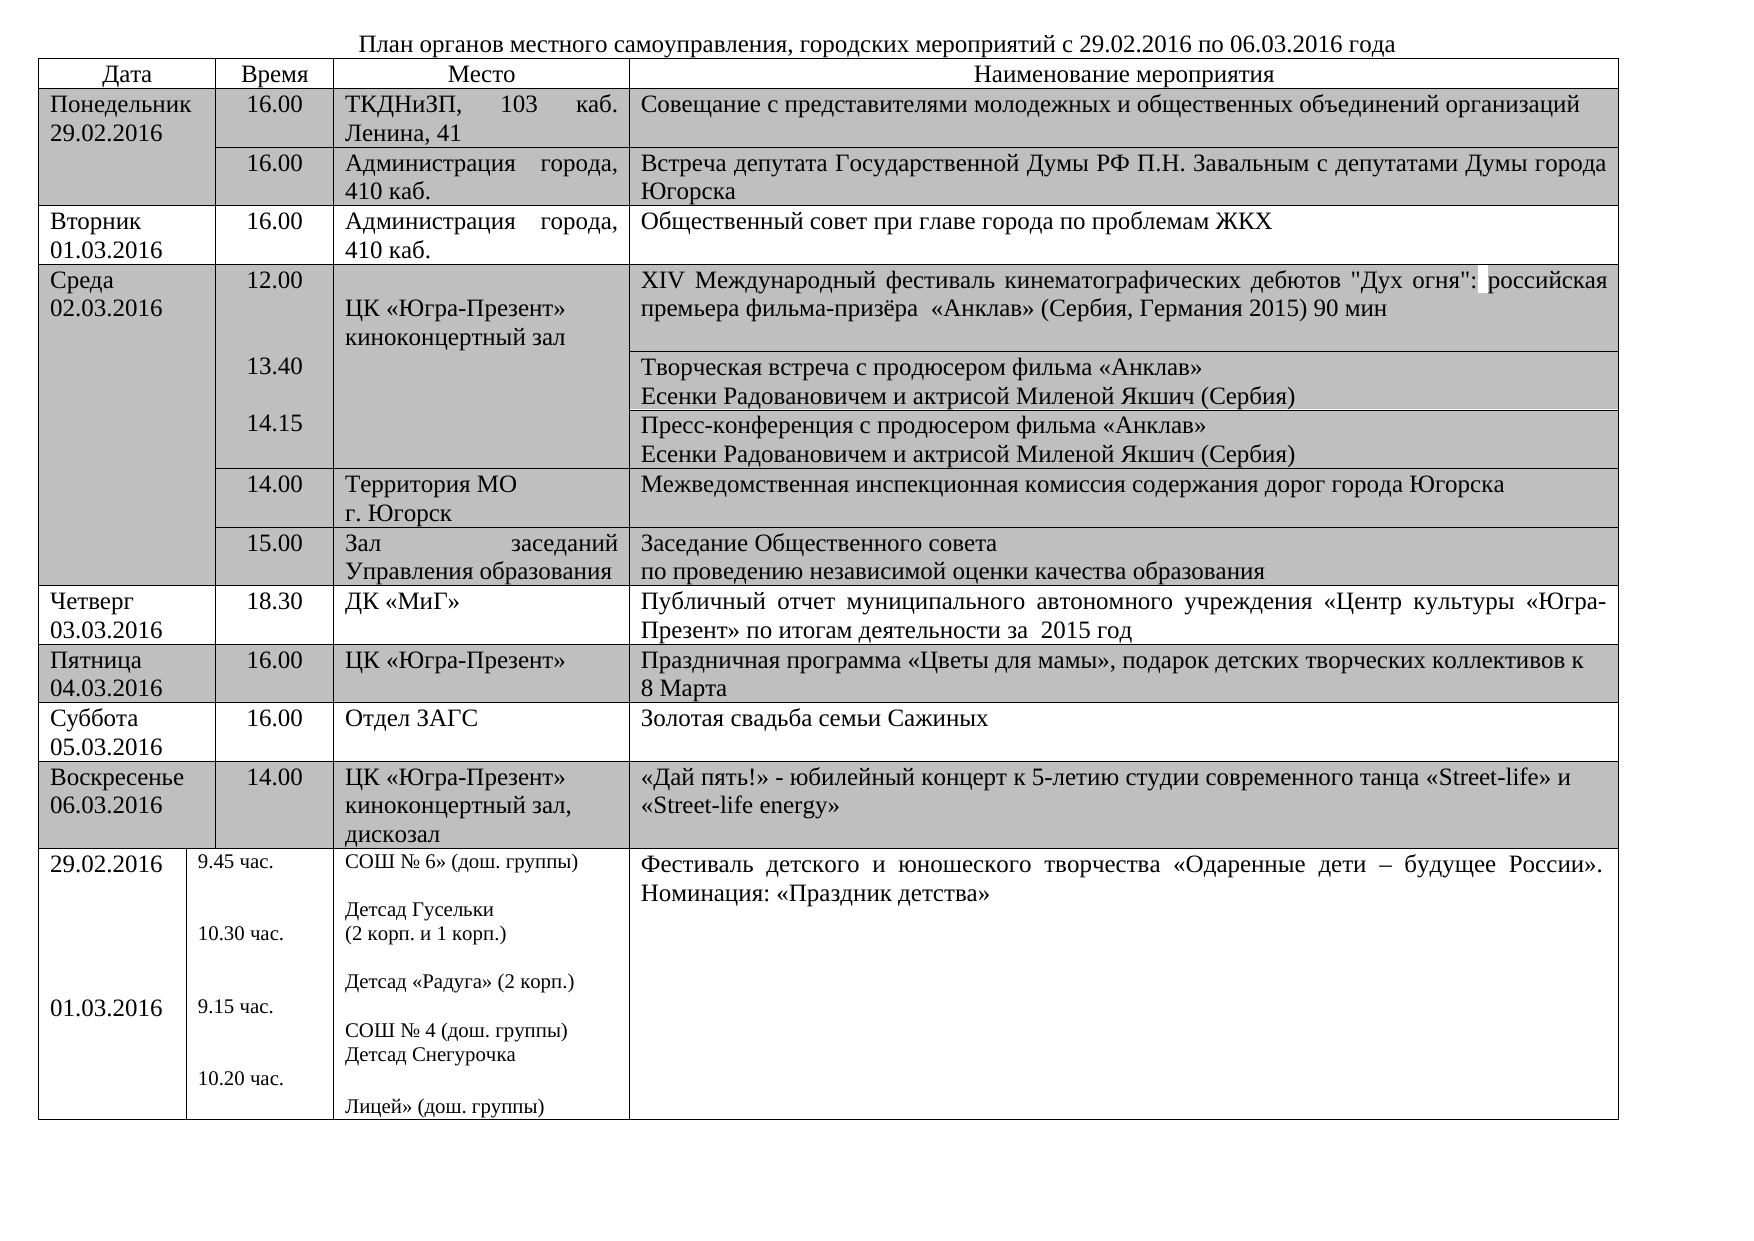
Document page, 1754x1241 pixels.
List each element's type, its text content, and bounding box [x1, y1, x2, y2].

table_header Наименование мероприятия [630, 59, 1618, 88]
table_cell XIV Международный фестиваль кинематографических дебютов "Дух огня": российская премьера фильма-призёра «Анклав» (Сербия, Германия 2015) 90 мин [630, 265, 1618, 351]
table_cell ЦК «Югра-Презент» киноконцертный зал, дискозал [334, 762, 629, 848]
table_cell Администрация города, 410 каб. [334, 148, 629, 205]
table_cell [39, 849, 186, 1118]
table_cell 14.00 [216, 469, 333, 527]
table_cell 14.00 [216, 762, 333, 848]
table_cell 16.00 [216, 703, 333, 761]
table_cell 16.00 [216, 89, 333, 147]
table_cell Территория МО г. Югорск [334, 469, 629, 527]
table_cell 12.00 13.40 14.15 [216, 265, 333, 468]
table_header Время [216, 59, 333, 88]
table_cell Встреча депутата Государственной Думы РФ П.Н. Завальным с депутатами Думы города Югорска [630, 148, 1618, 205]
table_cell Администрация города, 410 каб. [334, 206, 629, 264]
table_cell Среда 02.03.2016 [39, 265, 215, 585]
table_cell Совещание с представителями молодежных и общественных объединений организаций [630, 89, 1618, 147]
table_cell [630, 849, 1618, 1118]
text План органов местного самоуправления, городских мероприятий с 29.02.2016 по 06.03.2016 года [112, 29, 1641, 58]
table_cell ТКДНиЗП, 103 каб. Ленина, 41 [334, 89, 629, 147]
table_cell 15.00 [216, 528, 333, 585]
table_cell ЦК «Югра-Презент» киноконцертный зал [334, 265, 629, 468]
table_cell Заседание Общественного совета по проведению независимой оценки качества образования [630, 528, 1618, 585]
table_header Дата [39, 59, 215, 88]
table_cell Межведомственная инспекционная комиссия содержания дорог города Югорска [630, 469, 1618, 527]
table_cell «Дай пять!» - юбилейный концерт к 5-летию студии современного танца «Street-life» и «Street-life energy» [630, 762, 1618, 848]
table_cell Публичный отчет муниципального автономного учреждения «Центр культуры «Югра-Презент» по итогам деятельности за 2015 год [630, 586, 1618, 644]
table_cell Праздничная программа «Цветы для мамы», подарок детских творческих коллективов к 8 Марта [630, 645, 1618, 702]
table_cell Отдел ЗАГС [334, 703, 629, 761]
table_cell Золотая свадьба семьи Сажиных [630, 703, 1618, 761]
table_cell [187, 849, 333, 1118]
table_cell Воскресенье 06.03.2016 [39, 762, 215, 848]
table_cell 18.30 [216, 586, 333, 644]
table_header Место [334, 59, 629, 88]
table_cell ДК «МиГ» [334, 586, 629, 644]
table_cell Творческая встреча с продюсером фильма «Анклав» Есенки Радовановичем и актрисой Миленой Якшич (Сербия) [630, 352, 1618, 409]
table_cell Понедельник 29.02.2016 [39, 89, 215, 205]
table_cell Пресс-конференция с продюсером фильма «Анклав» Есенки Радовановичем и актрисой Миленой Якшич (Сербия) [630, 411, 1618, 468]
table_cell Четверг 03.03.2016 [39, 586, 215, 644]
table_cell Вторник 01.03.2016 [39, 206, 215, 264]
table_cell ЦК «Югра-Презент» [334, 645, 629, 702]
table_cell 16.00 [216, 148, 333, 205]
table_cell 16.00 [216, 206, 333, 264]
table_cell Суббота 05.03.2016 [39, 703, 215, 761]
table_cell Общественный совет при главе города по проблемам ЖКХ [630, 206, 1618, 264]
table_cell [334, 849, 629, 1118]
table_cell Зал заседаний Управления образования [334, 528, 629, 585]
table_cell 16.00 [216, 645, 333, 702]
table_cell Пятница 04.03.2016 [39, 645, 215, 702]
